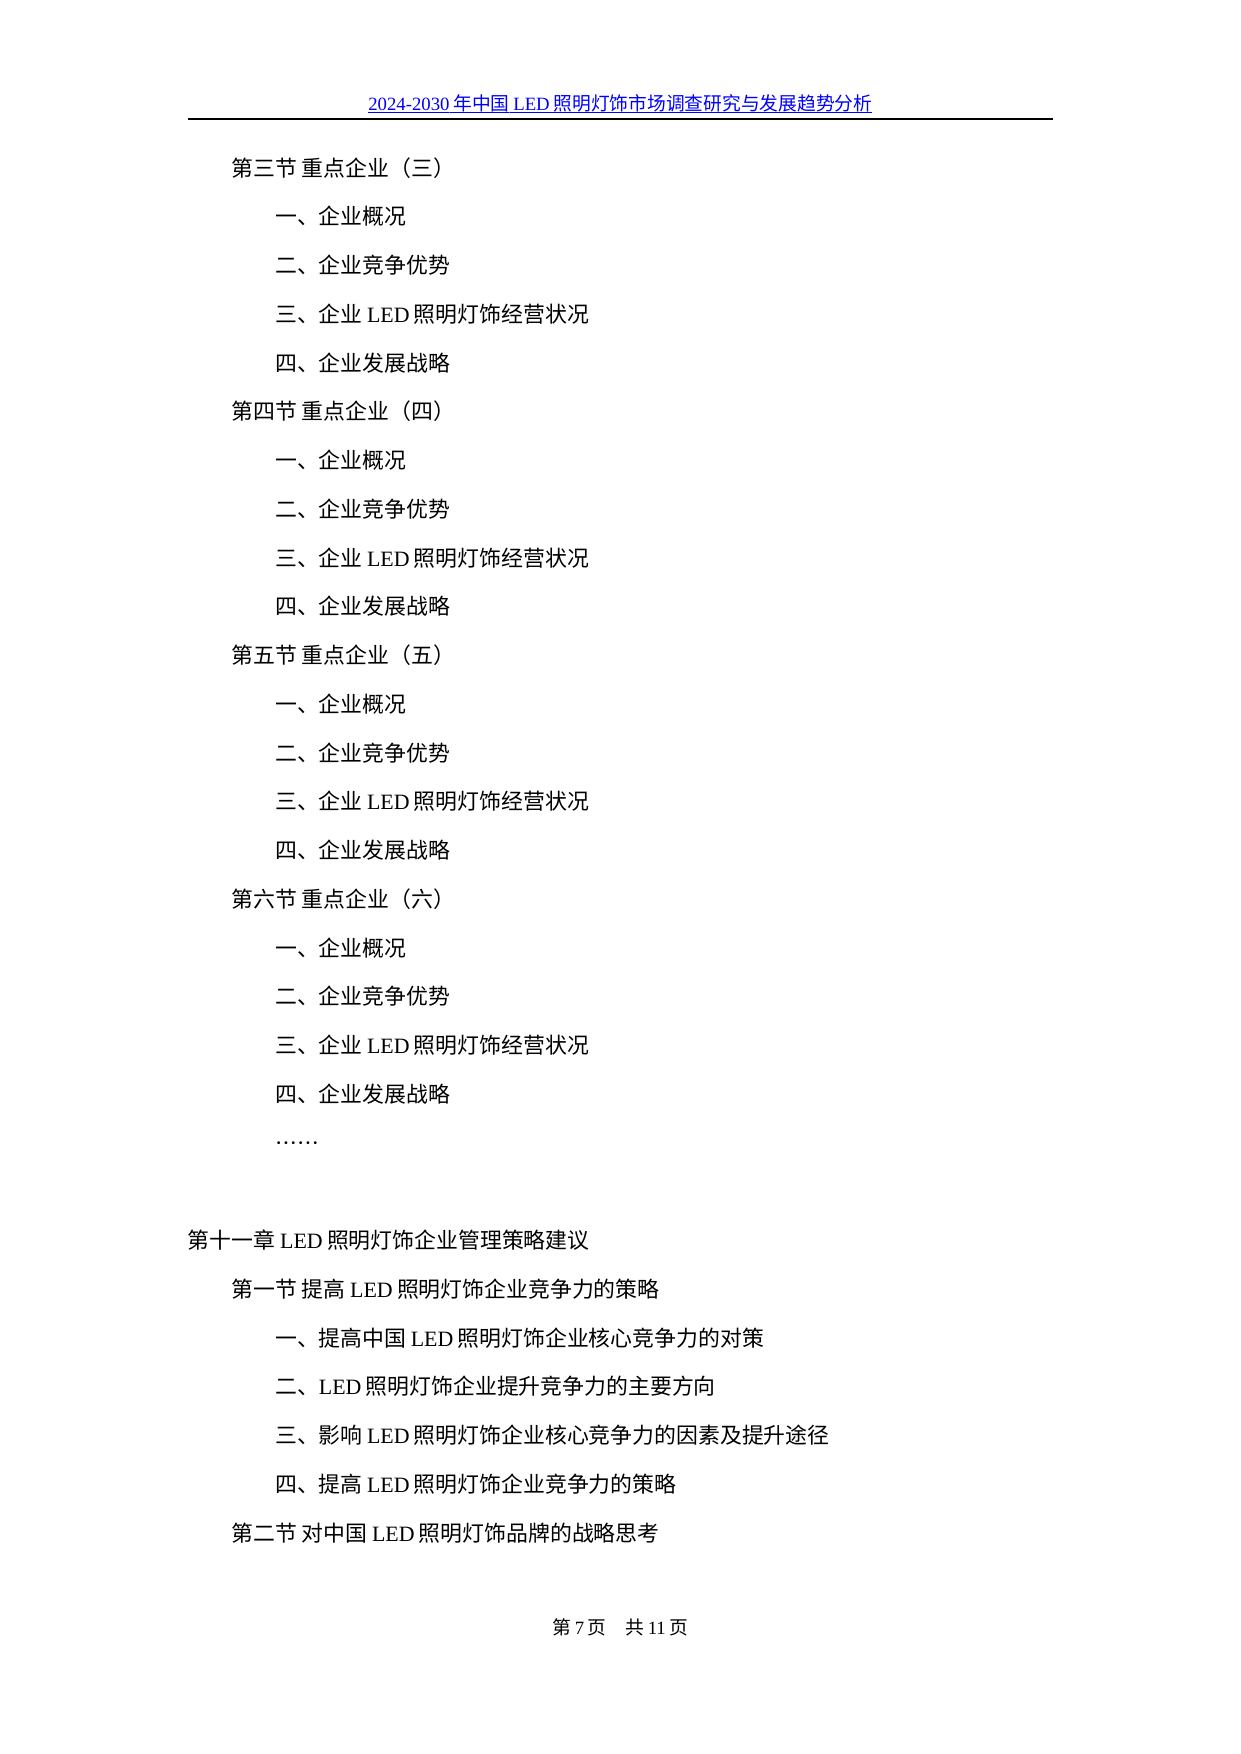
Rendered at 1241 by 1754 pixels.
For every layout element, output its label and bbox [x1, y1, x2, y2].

text [187, 150, 1053, 1548]
